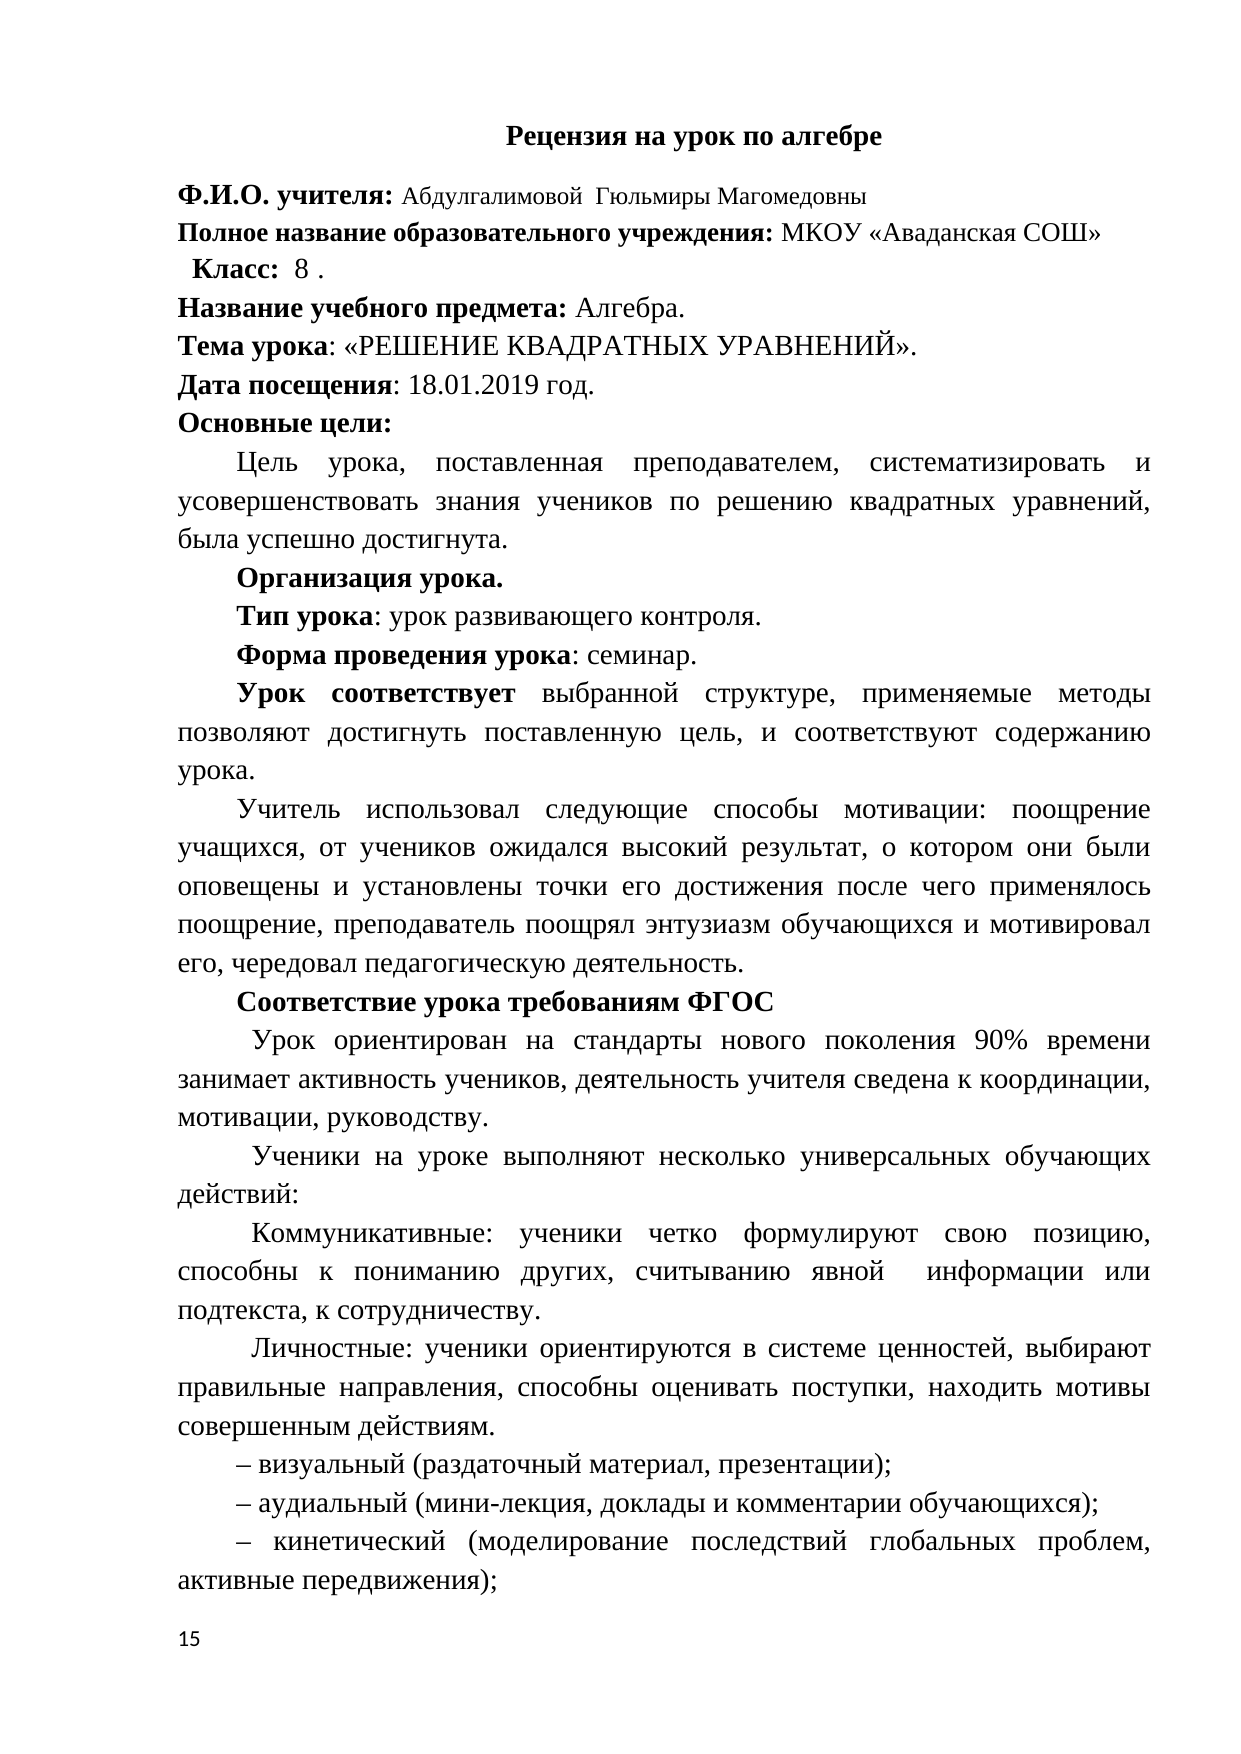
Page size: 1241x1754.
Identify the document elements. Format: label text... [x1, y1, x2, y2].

text Название учебного предмета: Алгебра. Тема урока: «РЕШЕНИЕ КВАДРАТНЫХ УРАВНЕНИЙ». Дата посещения: 18.01.2019 год. Основные цели: [177, 290, 1152, 439]
text Рецензия на урок по алгебре [177, 118, 1152, 152]
text Ф.И.О. учителя: Абдулгалимовой Гюльмиры Магомедовны Полное название образовательного учреждения: МКОУ «Аваданская СОШ» [177, 177, 1152, 247]
text Урок ориентирован на стандарты нового поколения 90% времени занимает активность учеников, деятельность учителя сведена к координации, мотивации, руководству. [177, 1022, 1152, 1133]
text Ученики на уроке выполняют несколько универсальных обучающих действий: [177, 1138, 1152, 1210]
text Форма проведения урока: семинар. [177, 637, 1152, 670]
text Учитель использовал следующие способы мотивации: поощрение учащихся, от учеников ожидался высокий результат, о котором они были оповещены и установлены точки его достижения после чего применялось поощрение, преподаватель поощрял энтузиазм обучающихся и мотивировал его, чередовал педагогическую деятельность. [177, 791, 1152, 979]
text Урок соответствует выбранной структуре, применяемые методы позволяют достигнуть поставленную цель, и соответствуют содержанию урока. [177, 675, 1152, 786]
text Цель урока, поставленная преподавателем, систематизировать и усовершенствовать знания учеников по решению квадратных уравнений, была успешно достигнута. [177, 444, 1152, 555]
text – кинетический (моделирование последствий глобальных проблем, активные передвижения); [177, 1523, 1152, 1595]
text Тип урока: урок развивающего контроля. [177, 598, 1152, 632]
text Соответствие урока требованиям ФГОС [177, 984, 1152, 1017]
text – визуальный (раздаточный материал, презентации); [177, 1446, 1152, 1480]
text Коммуникативные: ученики четко формулируют свою позицию, способны к пониманию других, считыванию явной информации или подтекста, к сотрудничеству. [177, 1215, 1152, 1326]
text – аудиальный (мини-лекция, доклады и комментарии обучающихся); [177, 1485, 1152, 1518]
text Класс: 8 . [177, 251, 1152, 285]
text Личностные: ученики ориентируются в системе ценностей, выбирают правильные направления, способны оценивать поступки, находить мотивы совершенным действиям. [177, 1331, 1152, 1441]
text Организация урока. [177, 560, 1152, 593]
